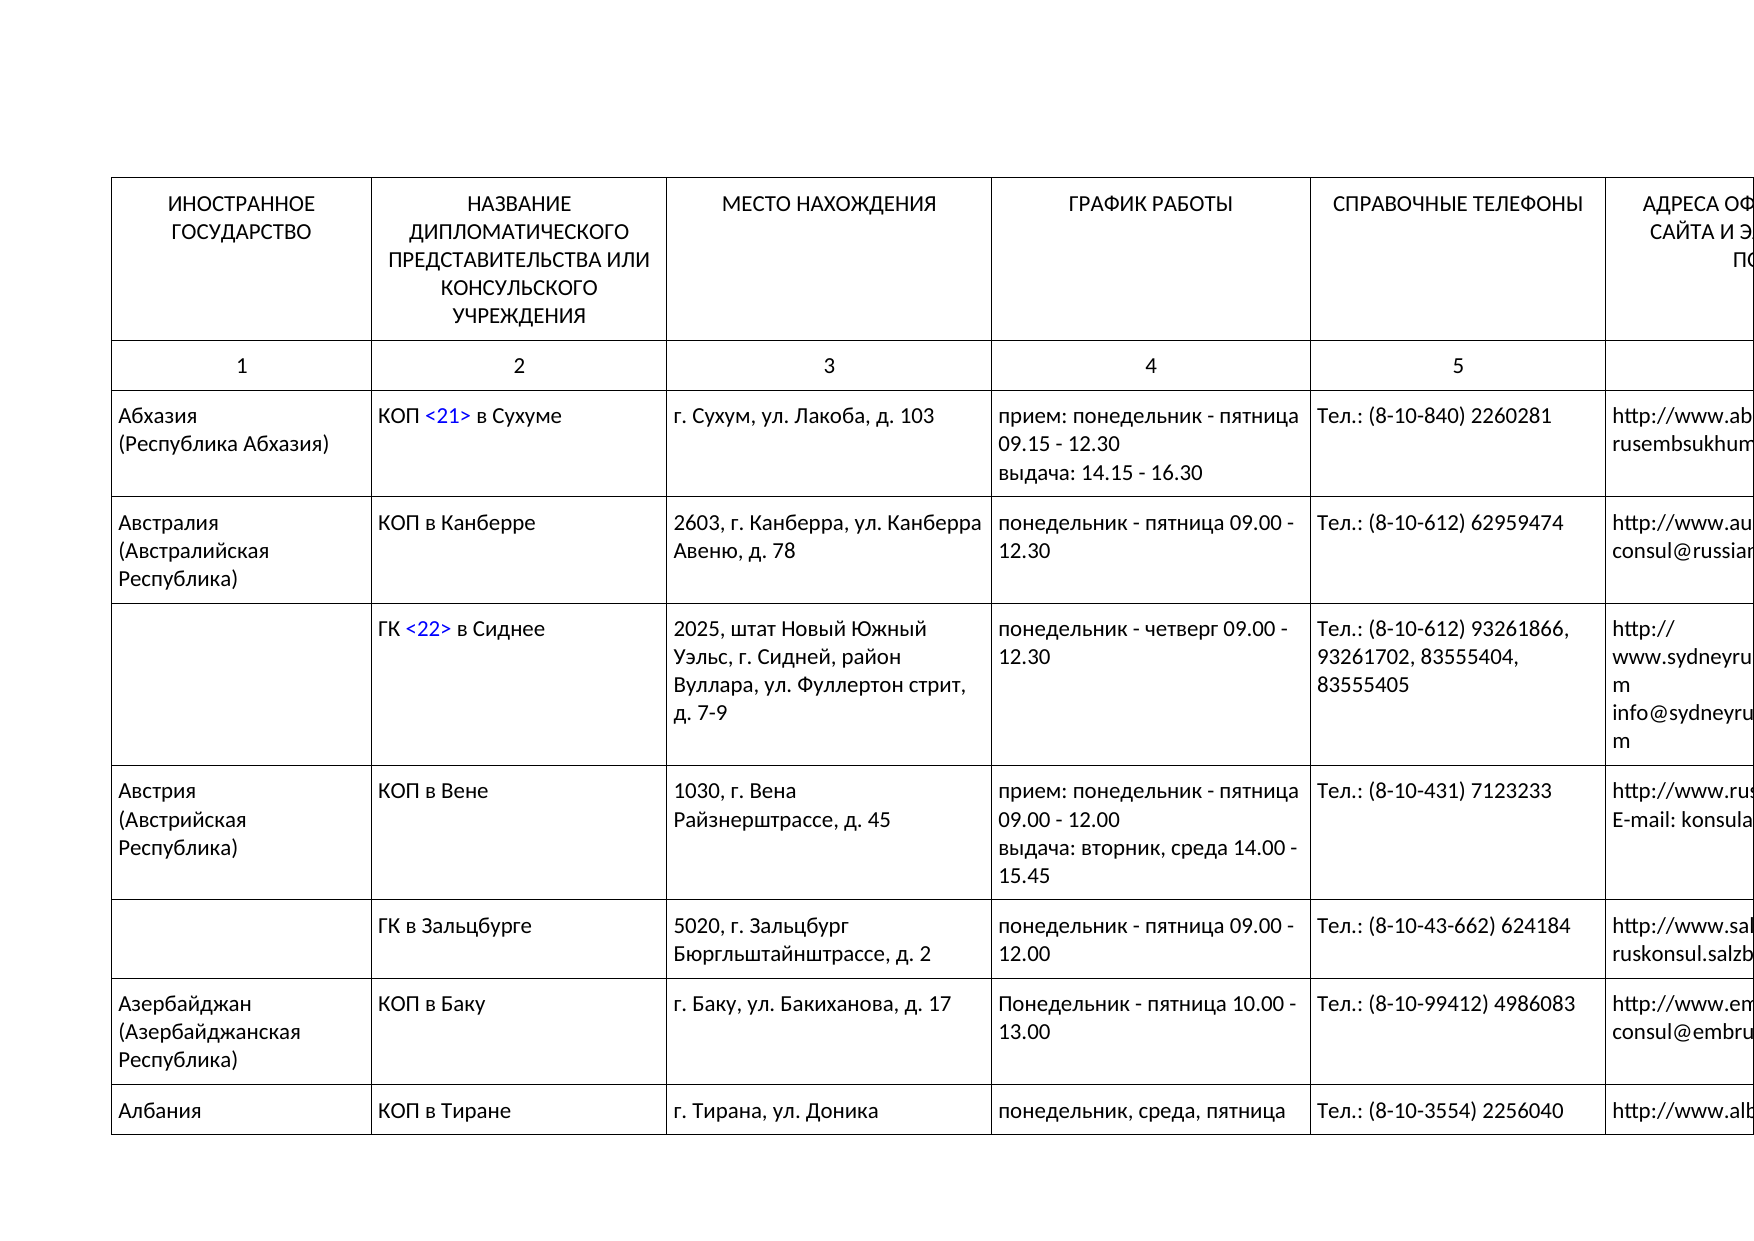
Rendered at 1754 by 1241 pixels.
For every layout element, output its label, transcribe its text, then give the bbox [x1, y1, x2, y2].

table_cell Азербайджан (Азербайджанская Республика) [112, 979, 371, 1084]
table_header НАЗВАНИЕ ДИПЛОМАТИЧЕСКОГО ПРЕДСТАВИТЕЛЬСТВА ИЛИ КОНСУЛЬСКОГО УЧРЕЖДЕНИЯ [372, 178, 666, 339]
table_cell понедельник - четверг 09.00 - 12.30 [992, 604, 1310, 765]
table_header АДРЕСА ОФИЦИАЛЬНОГО САЙТА И ЭЛЕКТРОННОЙ ПОЧТЫ [1606, 178, 1753, 339]
table_cell Австралия (Австралийская Республика) [112, 497, 371, 603]
table_header МЕСТО НАХОЖДЕНИЯ [667, 178, 991, 339]
table_cell ГК в Зальцбурге [372, 900, 666, 978]
table_cell Тел.: (8-10-43-662) 624184 [1311, 900, 1605, 978]
table_cell 1030, г. Вена Райзнерштрассе, д. 45 [667, 766, 991, 899]
table_cell 3 [667, 341, 991, 390]
table_cell КОП в Канберре [372, 497, 666, 603]
table_cell [112, 604, 371, 765]
table_cell КОП в Баку [372, 979, 666, 1084]
table_header СПРАВОЧНЫЕ ТЕЛЕФОНЫ [1311, 178, 1605, 339]
table_cell http://www.abkhazia.mid.ru rusembsukhum@mail.ru [1606, 391, 1753, 496]
table_cell http://www.salzburg.mid.ru ruskonsul.salzburg@mid.ru [1606, 900, 1753, 978]
table_cell 4 [992, 341, 1310, 390]
table_cell понедельник - пятница 09.00 - 12.00 [992, 900, 1310, 978]
table_cell КОП <21> в Сухуме [372, 391, 666, 496]
table_cell КОП в Тиране [372, 1085, 666, 1134]
table_cell http://www.sydneyrussianconsulate.com info@sydneyrussianconsulate.com [1606, 604, 1753, 765]
table_cell понедельник - пятница 09.00 - 12.30 [992, 497, 1310, 603]
table_cell г. Баку, ул. Бакиханова, д. 17 [667, 979, 991, 1084]
table_cell 5 [1311, 341, 1605, 390]
table_cell [112, 900, 371, 978]
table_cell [992, 1085, 1310, 1134]
table_cell Тел.: (8-10-840) 2260281 [1311, 391, 1605, 496]
table_cell прием: понедельник - пятница 09.00 - 12.00 выдача: вторник, среда 14.00 - 15.45 [992, 766, 1310, 899]
table_cell 5020, г. Зальцбург Бюргльштайнштрассе, д. 2 [667, 900, 991, 978]
table_cell http://www.rusemb.at E-mail: konsulat@rusemb.at [1606, 766, 1753, 899]
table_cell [1311, 1085, 1605, 1134]
table_cell 1 [112, 341, 371, 390]
table_cell г. Сухум, ул. Лакоба, д. 103 [667, 391, 991, 496]
table_cell Австрия (Австрийская Республика) [112, 766, 371, 899]
table_cell Тел.: (8-10-612) 62959474 [1311, 497, 1605, 603]
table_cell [112, 1085, 371, 1134]
table_cell прием: понедельник - пятница 09.15 - 12.30 выдача: 14.15 - 16.30 [992, 391, 1310, 496]
table_cell 2025, штат Новый Южный Уэльс, г. Сидней, район Вуллара, ул. Фуллертон стрит, д. 7-9 [667, 604, 991, 765]
table_cell Понедельник - пятница 10.00 - 13.00 [992, 979, 1310, 1084]
table_cell Тел.: (8-10-612) 93261866, 93261702, 83555404, 83555405 [1311, 604, 1605, 765]
table_cell http://www.australia.mid.ru consul@russianembassy-au.ru [1606, 497, 1753, 603]
table_cell Тел.: (8-10-99412) 4986083 [1311, 979, 1605, 1084]
table_cell 2603, г. Канберра, ул. Канберра Авеню, д. 78 [667, 497, 991, 603]
table_cell КОП в Вене [372, 766, 666, 899]
table_header ИНОСТРАННОЕ ГОСУДАРСТВО [112, 178, 371, 339]
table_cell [1606, 1085, 1753, 1134]
table_cell 2 [372, 341, 666, 390]
table_cell Абхазия (Республика Абхазия) [112, 391, 371, 496]
table_cell Тел.: (8-10-431) 7123233 [1311, 766, 1605, 899]
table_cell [667, 1085, 991, 1134]
table_header ГРАФИК РАБОТЫ [992, 178, 1310, 339]
table_cell ГК <22> в Сиднее [372, 604, 666, 765]
table_cell http://www.embrus-az.com consul@embrus-az.com [1606, 979, 1753, 1084]
table_cell 6 [1606, 341, 1753, 390]
